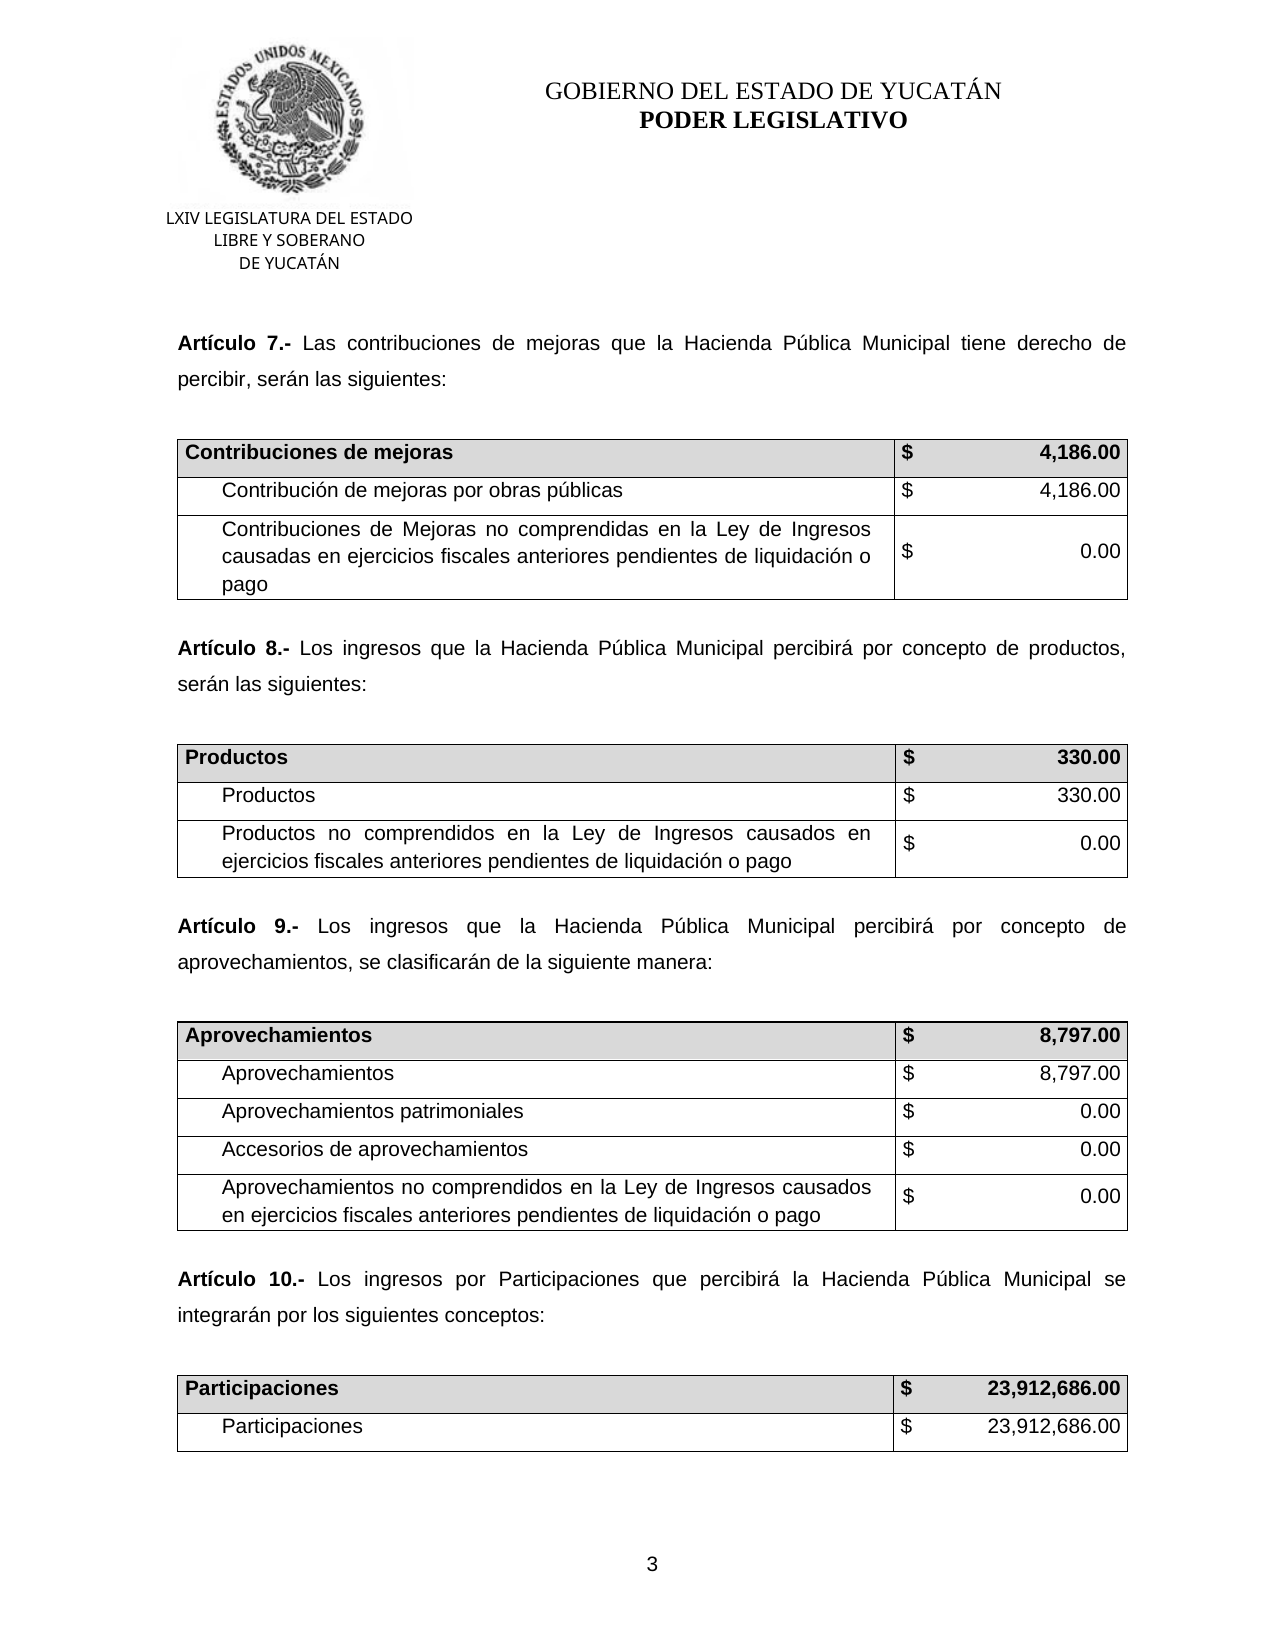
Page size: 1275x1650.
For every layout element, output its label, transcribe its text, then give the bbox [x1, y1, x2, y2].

table_cell 23,912,686.00 [963, 1414, 1127, 1451]
table_cell Contribución de mejoras por obras públicas [178, 478, 894, 515]
table_header $ [895, 440, 1005, 477]
table_header 330.00 [1007, 745, 1127, 782]
table_cell 330.00 [1007, 783, 1127, 820]
table_header Participaciones [178, 1376, 893, 1413]
table_cell $ [896, 1137, 1005, 1174]
text Artículo 7.- Las contribuciones de mejoras que la Hacienda Pública Municipal tiene derecho de percibir, serán las siguientes: [177, 331, 1127, 391]
table_cell 8,797.00 [1005, 1061, 1127, 1098]
table_cell $ [896, 1061, 1005, 1098]
table_cell $ [896, 783, 1007, 820]
table_header Productos [178, 745, 895, 782]
table_header Aprovechamientos [178, 1023, 895, 1059]
table_cell $ [896, 1099, 1005, 1136]
table_cell Productos [178, 783, 895, 820]
text Artículo 9.- Los ingresos que la Hacienda Pública Municipal percibirá por concepto de aprovechamientos, se clasificarán de la siguiente manera: [177, 913, 1127, 973]
table_cell $ [896, 821, 1007, 877]
table_header 23,912,686.00 [980, 1376, 1127, 1413]
picture [169, 37, 414, 209]
table_cell Aprovechamientos [178, 1061, 895, 1098]
table_cell Aprovechamientos no comprendidos en la Ley de Ingresos causados en ejercicios fiscales anteriores pendientes de liquidación o pago [178, 1175, 895, 1230]
text Artículo 8.- Los ingresos que la Hacienda Pública Municipal percibirá por concepto de productos, serán las siguientes: [177, 636, 1127, 696]
table_cell Accesorios de aprovechamientos [178, 1137, 895, 1174]
table_cell Participaciones [178, 1414, 893, 1451]
text Artículo 10.- Los ingresos por Participaciones que percibirá la Hacienda Pública Municipal se integrarán por los siguientes conceptos: [177, 1267, 1127, 1327]
table_header 8,797.00 [1005, 1023, 1127, 1059]
table_header Contribuciones de mejoras [178, 440, 894, 477]
table_cell Productos no comprendidos en la Ley de Ingresos causados en ejercicios fiscales anteriores pendientes de liquidación o pago [178, 821, 895, 877]
table_header $ [896, 745, 1007, 782]
table_cell $ [895, 478, 1005, 515]
table_cell $ [894, 1414, 963, 1451]
table_cell $ [895, 516, 1005, 599]
table_header $ [896, 1023, 1005, 1059]
table_cell 0.00 [1005, 1175, 1127, 1230]
table_cell 0.00 [1005, 1137, 1127, 1174]
table_cell Contribuciones de Mejoras no comprendidas en la Ley de Ingresos causadas en ejercicios fiscales anteriores pendientes de liquidación o pago [178, 516, 894, 599]
table_cell 0.00 [1005, 516, 1127, 599]
table_cell 0.00 [1005, 1099, 1127, 1136]
table_cell $ [896, 1175, 1005, 1230]
table_header $ [894, 1376, 980, 1413]
table_cell Aprovechamientos patrimoniales [178, 1099, 895, 1136]
table_cell 4,186.00 [1005, 478, 1127, 515]
table_header 4,186.00 [1005, 440, 1127, 477]
table_cell 0.00 [1007, 821, 1127, 877]
